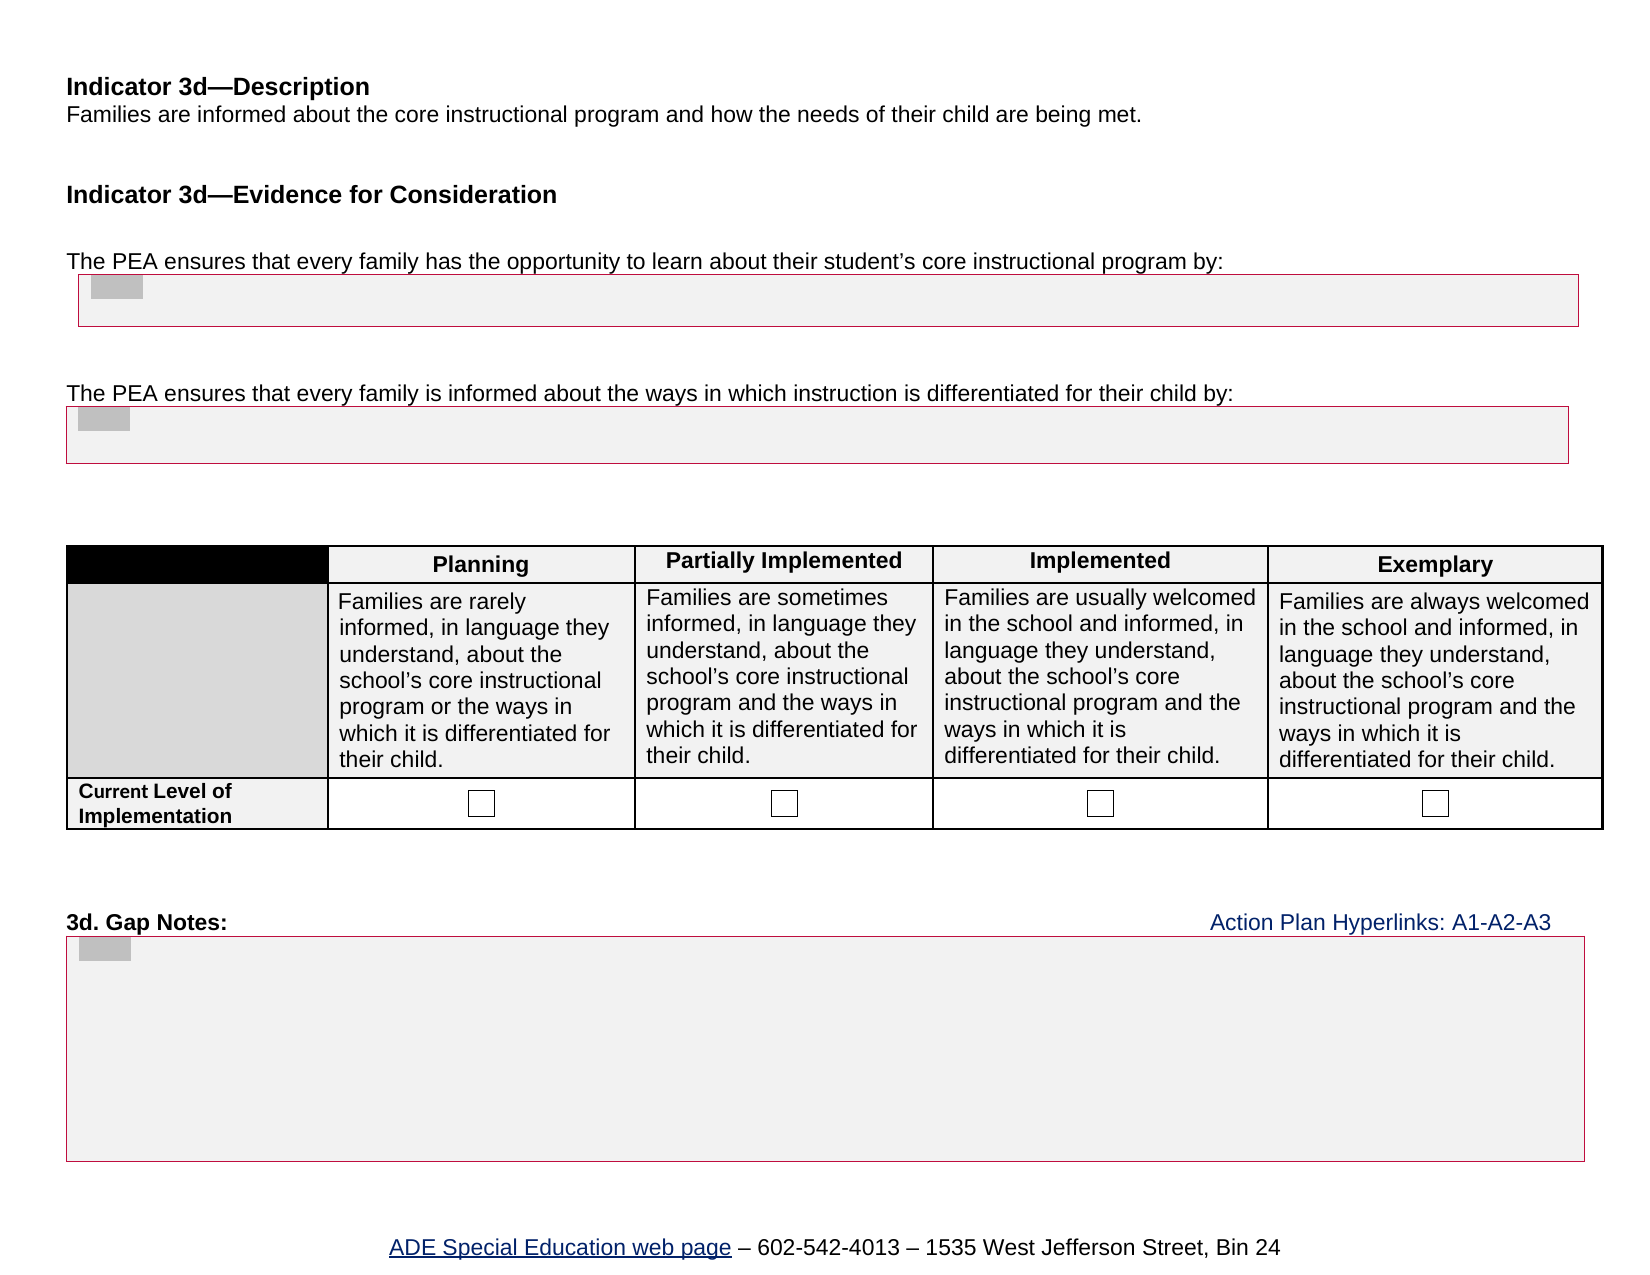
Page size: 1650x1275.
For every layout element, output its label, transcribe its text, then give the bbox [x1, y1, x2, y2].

table_header [79, 275, 1578, 326]
text Families are informed about the core instructional program and how the needs of their child are being met. [66, 101, 1603, 127]
text The PEA ensures that every family has the opportunity to learn about their student’s core instructional program by: [66, 248, 1603, 274]
text 3d. Gap Notes: Action Plan Hyperlinks: A1-A2-A3 [66, 909, 1603, 936]
table_cell Current Level of Implementation [68, 779, 327, 828]
table_header Planning [329, 547, 634, 582]
table_cell [636, 779, 932, 828]
table_cell [934, 779, 1267, 828]
table_header Implemented [934, 547, 1267, 582]
table_cell Families are sometimes informed, in language they understand, about the school’s core instructional program and the ways in which it is differentiated for their child. [636, 584, 932, 777]
table_header [67, 937, 1584, 1161]
table_cell [1269, 779, 1601, 828]
table_cell Families are usually welcomed in the school and informed, in language they understand, about the school’s core instructional program and the ways in which it is differentiated for their child. [934, 584, 1267, 777]
table_header Exemplary [1269, 547, 1601, 582]
table_cell [329, 779, 634, 828]
table_header [67, 407, 1568, 463]
table_cell Families are always welcomed in the school and informed, in language they understand, about the school’s core instructional program and the ways in which it is differentiated for their child. [1269, 584, 1601, 777]
subtitle Indicator 3d—Description [66, 72, 1603, 101]
subtitle Indicator 3d—Evidence for Consideration [66, 179, 1603, 208]
text The PEA ensures that every family is informed about the ways in which instruction is differentiated for their child by: [66, 379, 1603, 406]
table_cell [68, 584, 327, 777]
table_cell Families are rarely informed, in language they understand, about the school’s core instructional program or the ways in which it is differentiated for their child. [329, 584, 634, 777]
table_header [68, 547, 327, 582]
table_header Partially Implemented [636, 547, 932, 582]
